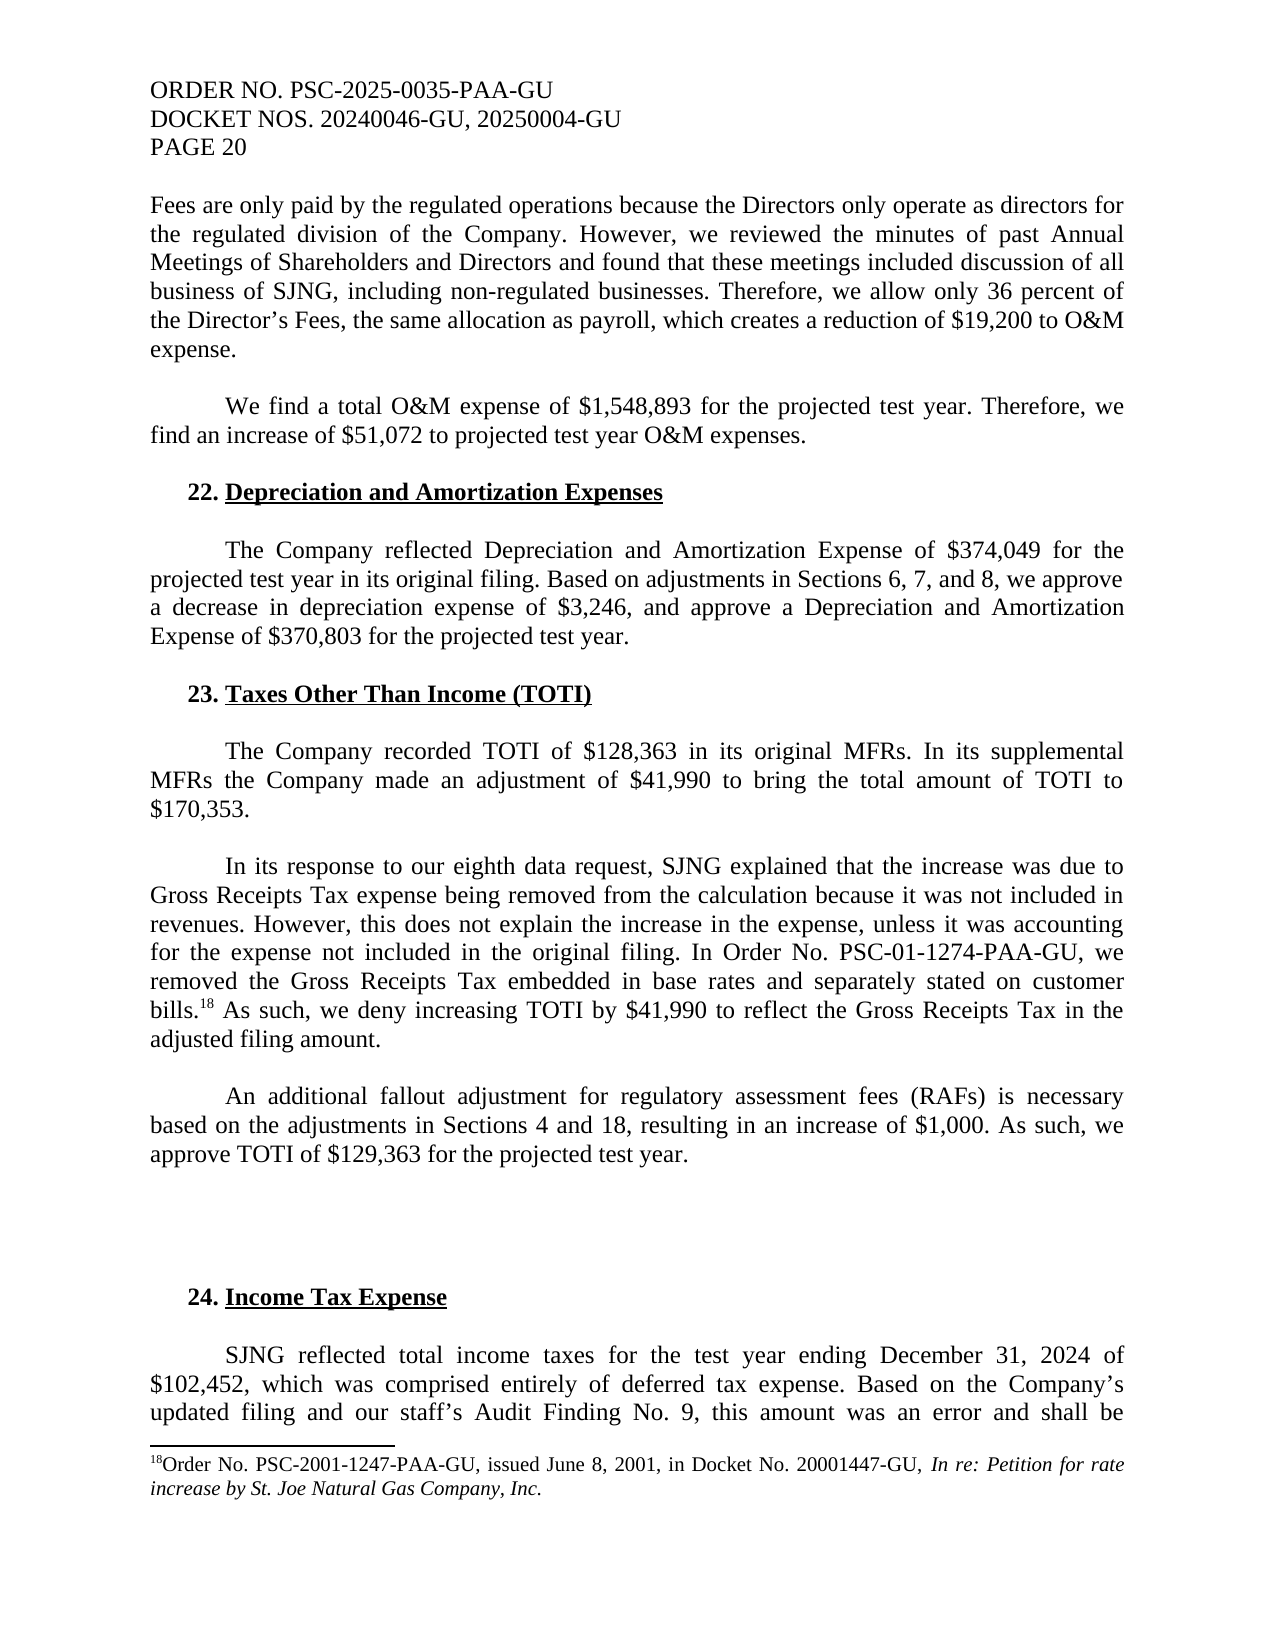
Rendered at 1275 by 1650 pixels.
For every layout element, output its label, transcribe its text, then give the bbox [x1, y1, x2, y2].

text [150, 190, 1125, 362]
text The Company reflected Depreciation and Amortization Expense of $374,049 for the projected test year in its original filing. Based on adjustments in Sections 6, 7, and 8, we approve a decrease in depreciation expense of $3,246, and approve a Depreciation and Amortization Expense of $370,803 for the projected test year. [150, 535, 1125, 650]
text The Company recorded TOTI of $128,363 in its original MFRs. In its supplemental MFRs the Company made an adjustment of $41,990 to bring the total amount of TOTI to $170,353. [150, 736, 1125, 822]
text An additional fallout adjustment for regulatory assessment fees (RAFs) is necessary based on the adjustments in Sections 4 and 18, resulting in an increase of $1,000. As such, we approve TOTI of $129,363 for the projected test year. [150, 1081, 1125, 1167]
list Income Tax Expense [187, 1282, 1125, 1311]
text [150, 1340, 1125, 1426]
list Depreciation and Amortization Expenses [187, 477, 1125, 506]
list Taxes Other Than Income (TOTI) [187, 679, 1125, 707]
text We find a total O&M expense of $1,548,893 for the projected test year. Therefore, we find an increase of $51,072 to projected test year O&M expenses. [150, 391, 1125, 449]
text In its response to our eighth data request, SJNG explained that the increase was due to Gross Receipts Tax expense being removed from the calculation because it was not included in revenues. However, this does not explain the increase in the expense, unless it was accounting for the expense not included in the original filing. In Order No. PSC-01-1274-PAA-GU, we removed the Gross Receipts Tax embedded in base rates and separately stated on customer bills. As such, we deny increasing TOTI by $41,990 to reflect the Gross Receipts Tax in the adjusted filing amount. [150, 851, 1125, 1052]
